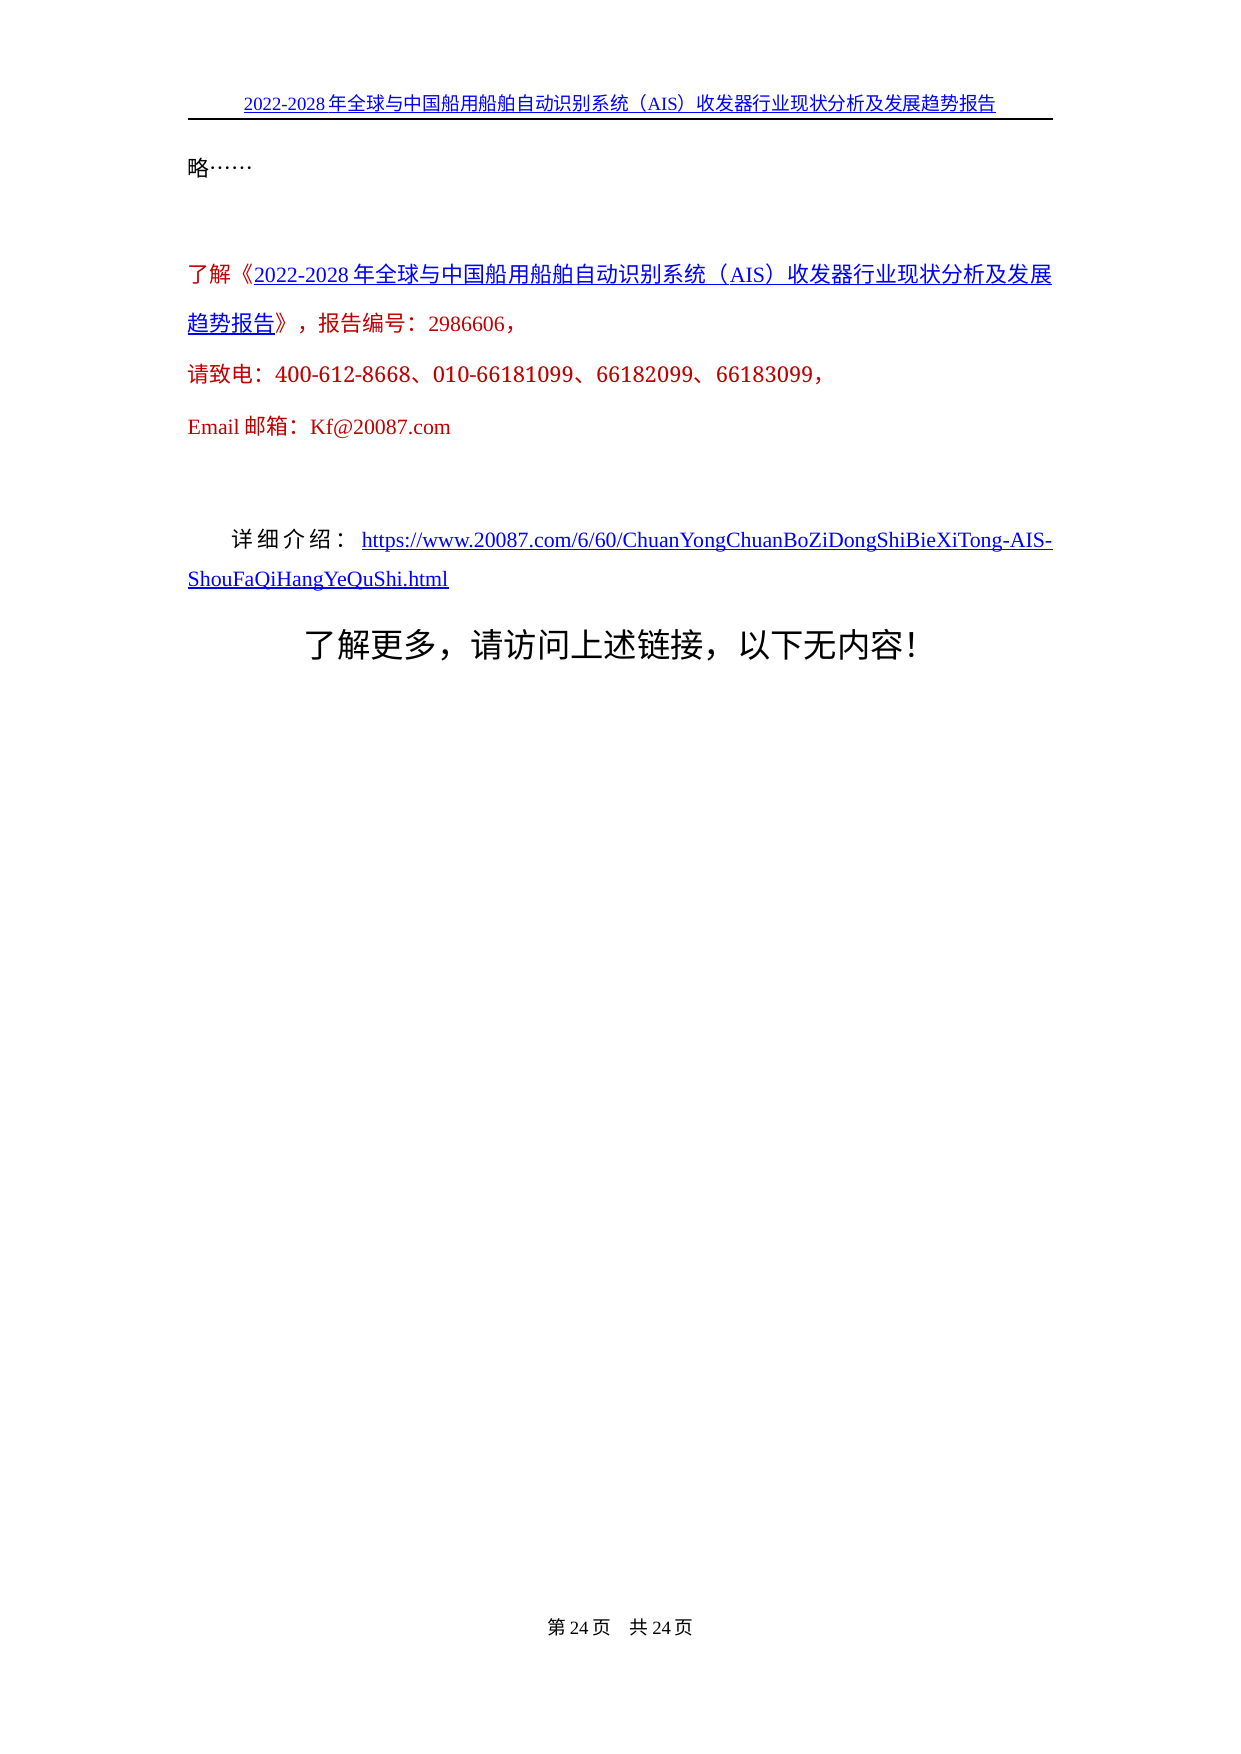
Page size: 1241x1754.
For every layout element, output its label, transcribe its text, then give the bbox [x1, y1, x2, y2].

text 了解《2022-2028年全球与中国船用船舶自动识别系统（AIS）收发器行业现状分析及发展趋势报告》，报告编号：2986606， [187, 257, 1053, 338]
text 请致电：400-612-8668、010-66181099、66182099、66183099， [187, 357, 1053, 389]
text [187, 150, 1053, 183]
text 详细介绍：https://www.20087.com/6/60/ChuanYongChuanBoZiDongShiBieXiTong-AIS-ShouFaQiHangYeQuShi.html [187, 521, 1053, 594]
title 了解更多，请访问上述链接，以下无内容！ [187, 610, 1053, 675]
text Email邮箱：Kf@20087.com [187, 408, 1053, 441]
